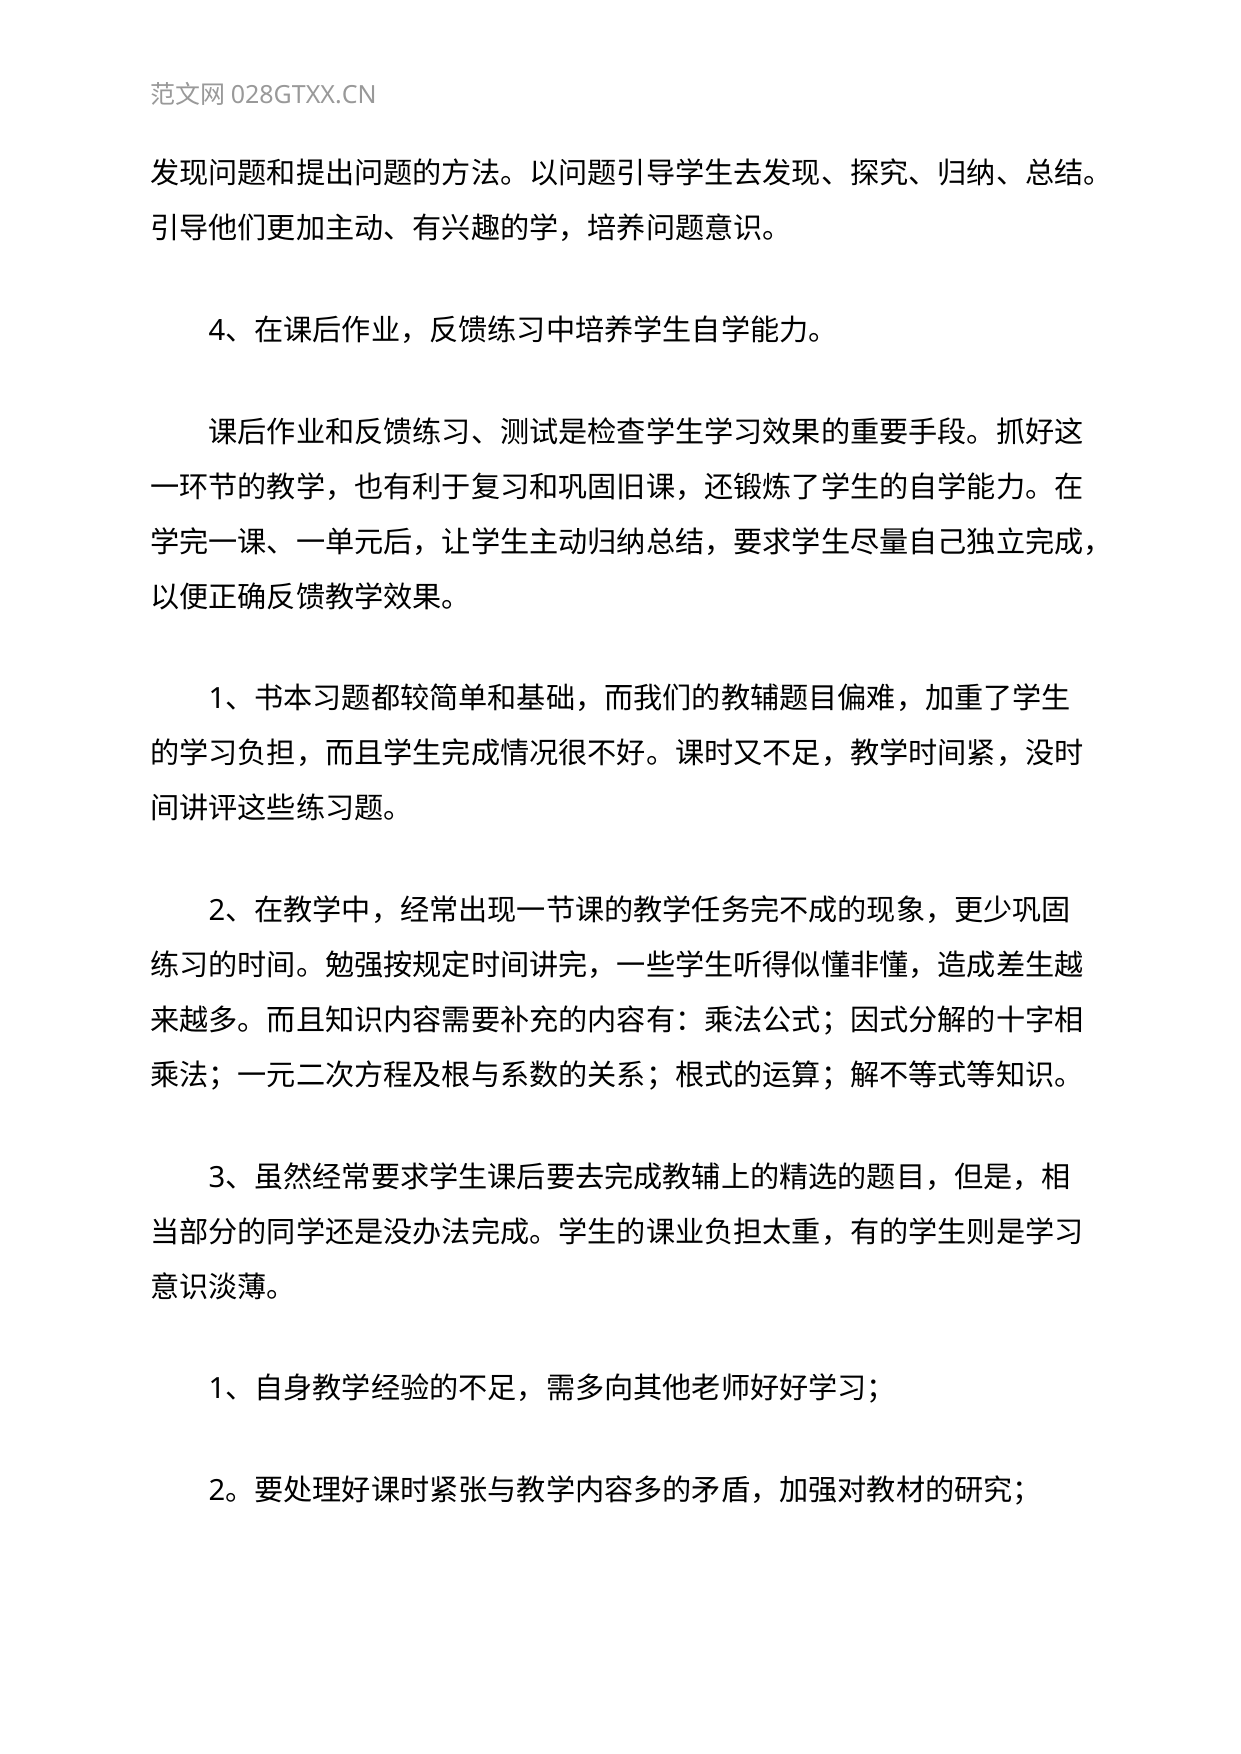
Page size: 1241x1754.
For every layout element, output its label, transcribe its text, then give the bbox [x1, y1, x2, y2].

text 2。要处理好课时紧张与教学内容多的矛盾，加强对教材的研究； [150, 1467, 1090, 1509]
text 课后作业和反馈练习、测试是检查学生学习效果的重要手段。抓好这一环节的教学，也有利于复习和巩固旧课，还锻炼了学生的自学能力。在学完一课、一单元后，让学生主动归纳总结，要求学生尽量自己独立完成，以便正确反馈教学效果。 [150, 409, 1090, 616]
text 1、书本习题都较简单和基础，而我们的教辅题目偏难，加重了学生的学习负担，而且学生完成情况很不好。课时又不足，教学时间紧，没时间讲评这些练习题。 [150, 675, 1090, 827]
text 3、虽然经常要求学生课后要去完成教辅上的精选的题目，但是，相当部分的同学还是没办法完成。学生的课业负担太重，有的学生则是学习意识淡薄。 [150, 1153, 1090, 1306]
text 2、在教学中，经常出现一节课的教学任务完不成的现象，更少巩固练习的时间。勉强按规定时间讲完，一些学生听得似懂非懂，造成差生越来越多。而且知识内容需要补充的内容有：乘法公式；因式分解的十字相乘法；一元二次方程及根与系数的关系；根式的运算；解不等式等知识。 [150, 887, 1090, 1094]
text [150, 150, 1090, 247]
text 4、在课后作业，反馈练习中培养学生自学能力。 [150, 307, 1090, 349]
text 1、自身教学经验的不足，需多向其他老师好好学习； [150, 1365, 1090, 1407]
